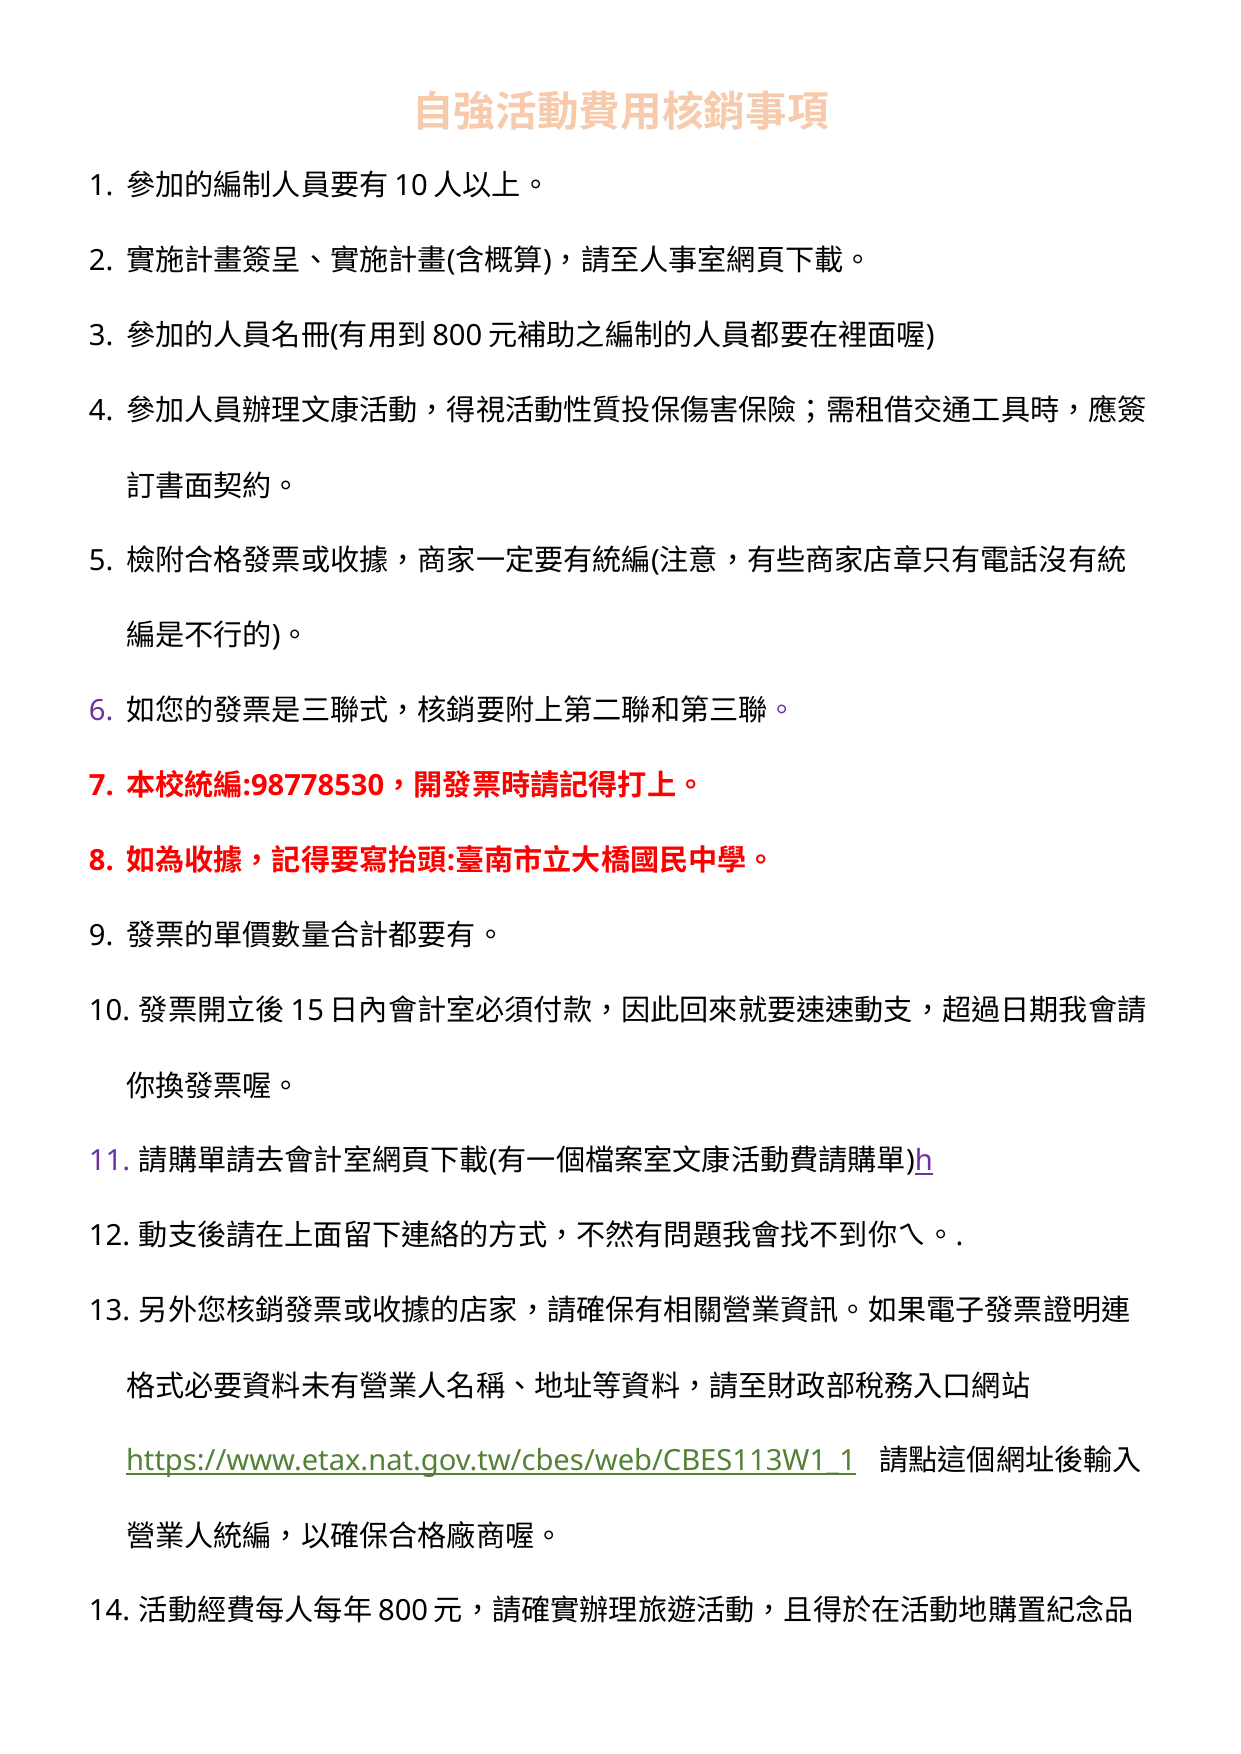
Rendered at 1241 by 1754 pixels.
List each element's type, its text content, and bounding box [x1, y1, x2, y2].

list 本校統編:98778530，開發票時請記得打上。 [89, 746, 1152, 821]
list 參加人員辦理文康活動，得視活動性質投保傷害保險；需租借交通工具時，應簽訂書面契約。 [89, 371, 1152, 521]
list 發票開立後15日內會計室必須付款，因此回來就要速速動支，超過日期我會請你換發票喔。 [89, 971, 1152, 1121]
list 動支後請在上面留下連絡的方式，不然有問題我會找不到你ㄟ。. [89, 1196, 1152, 1271]
list 檢附合格發票或收據，商家一定要有統編(注意，有些商家店章只有電話沒有統編是不行的)。 [89, 521, 1152, 671]
list 參加的人員名冊(有用到800元補助之編制的人員都要在裡面喔) [89, 296, 1152, 371]
list 另外您核銷發票或收據的店家，請確保有相關營業資訊。如果電子發票證明連格式必要資料未有營業人名稱、地址等資料，請至財政部稅務入口網站https://www.etax.nat.gov.tw/cbes/web/CBES113W1_1 請點這個網址後輸入營業人統編，以確保合格廠商喔。 [89, 1271, 1152, 1571]
list 參加的編制人員要有10人以上。 [89, 146, 1152, 221]
list 請購單請去會計室網頁下載(有一個檔案室文康活動費請購單)h [89, 1121, 1152, 1196]
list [89, 1571, 1152, 1646]
list 如您的發票是三聯式，核銷要附上第二聯和第三聯。 [89, 671, 1152, 746]
list 實施計畫簽呈、實施計畫(含概算)，請至人事室網頁下載。 [89, 221, 1152, 296]
list 如為收據，記得要寫抬頭:臺南市立大橋國民中學。 [89, 821, 1152, 896]
list 發票的單價數量合計都要有。 [89, 896, 1152, 971]
text 自強活動費用核銷事項 [89, 71, 1152, 146]
